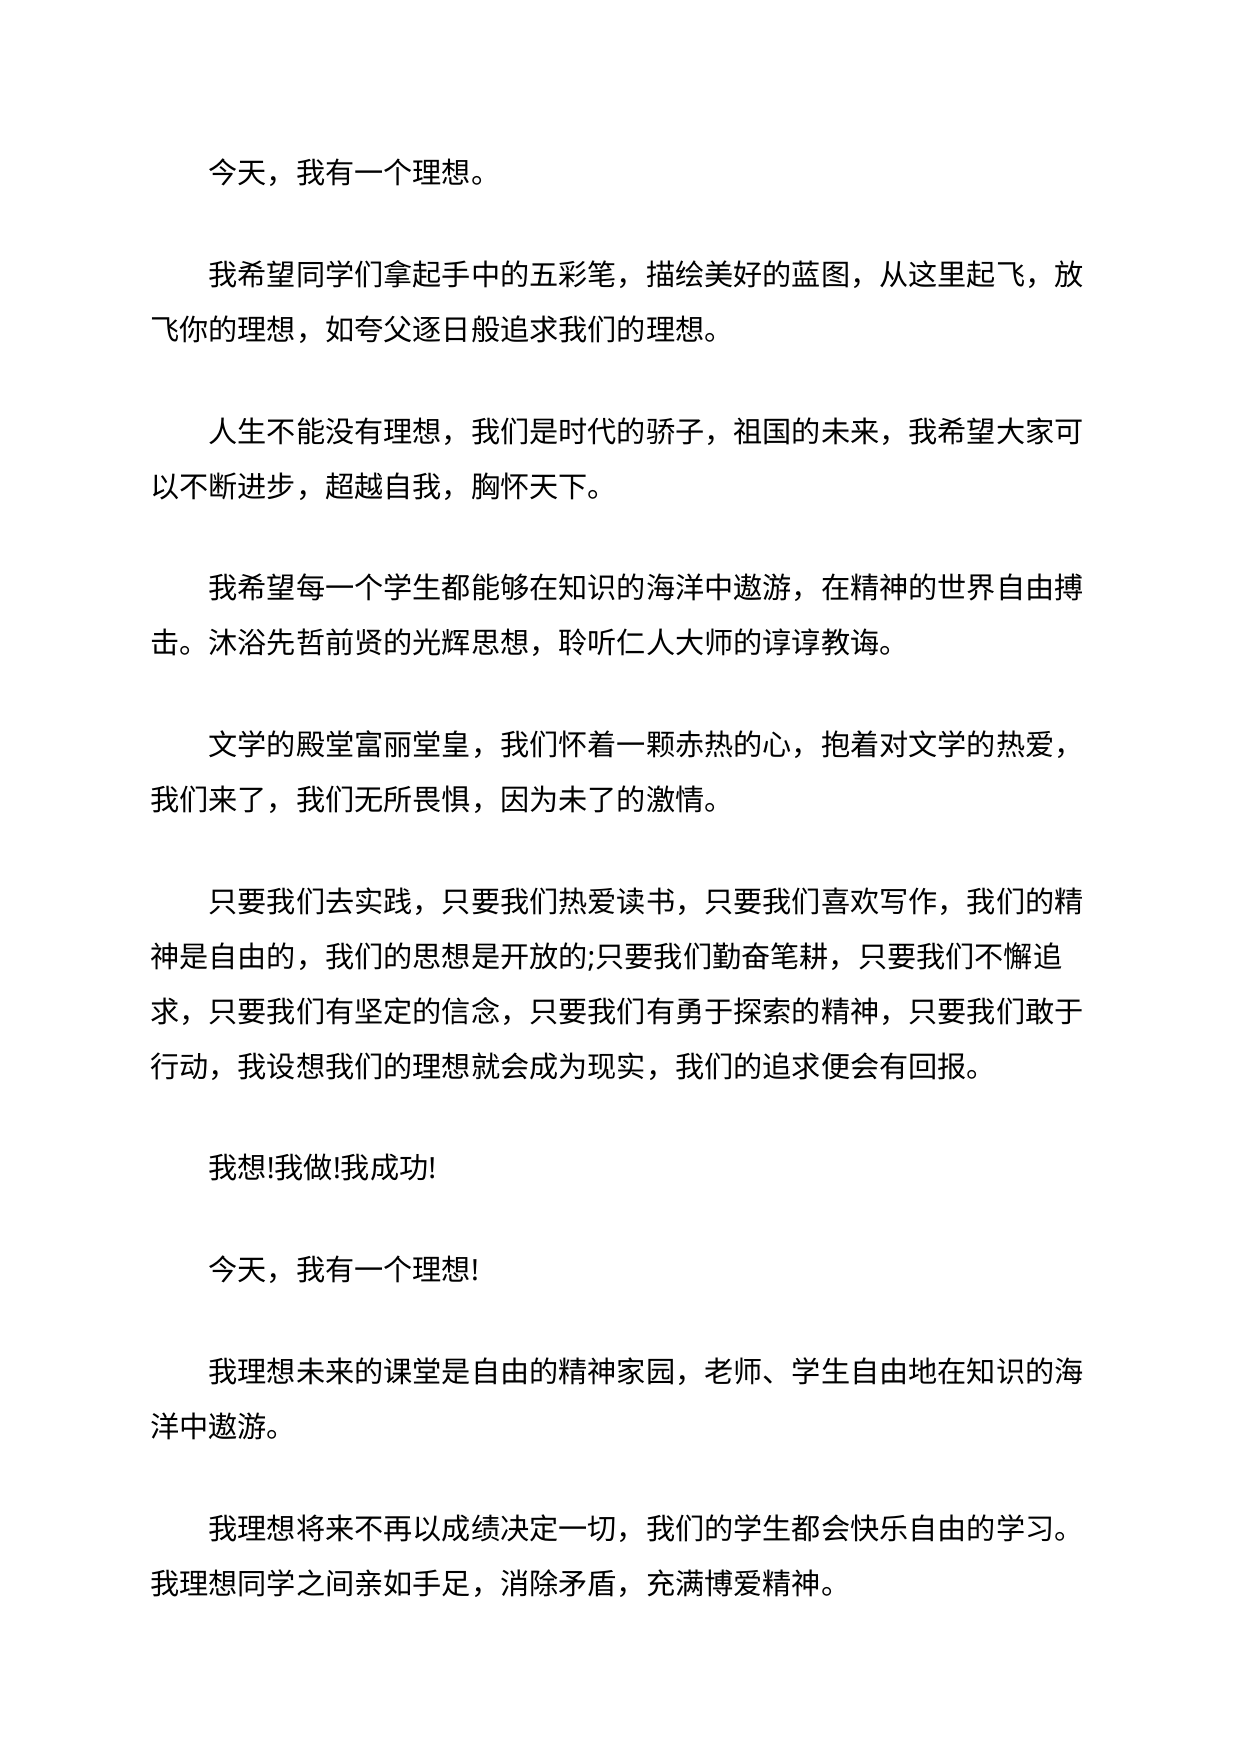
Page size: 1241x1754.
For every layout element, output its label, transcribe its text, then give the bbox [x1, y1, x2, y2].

text 文学的殿堂富丽堂皇，我们怀着一颗赤热的心，抱着对文学的热爱，我们来了，我们无所畏惧，因为未了的激情。 [150, 722, 1090, 819]
text 只要我们去实践，只要我们热爱读书，只要我们喜欢写作，我们的精神是自由的，我们的思想是开放的;只要我们勤奋笔耕，只要我们不懈追求，只要我们有坚定的信念，只要我们有勇于探索的精神，只要我们敢于行动，我设想我们的理想就会成为现实，我们的追求便会有回报。 [150, 878, 1090, 1086]
text 我想!我做!我成功! [150, 1145, 1090, 1187]
text 我希望同学们拿起手中的五彩笔，描绘美好的蓝图，从这里起飞，放飞你的理想，如夸父逐日般追求我们的理想。 [150, 252, 1090, 349]
text 人生不能没有理想，我们是时代的骄子，祖国的未来，我希望大家可以不断进步，超越自我，胸怀天下。 [150, 408, 1090, 506]
text 我理想未来的课堂是自由的精神家园，老师、学生自由地在知识的海洋中遨游。 [150, 1349, 1090, 1446]
text 我理想将来不再以成绩决定一切，我们的学生都会快乐自由的学习。我理想同学之间亲如手足，消除矛盾，充满博爱精神。 [150, 1506, 1090, 1603]
text 我希望每一个学生都能够在知识的海洋中遨游，在精神的世界自由搏击。沐浴先哲前贤的光辉思想，聆听仁人大师的谆谆教诲。 [150, 565, 1090, 662]
text 今天，我有一个理想。 [150, 150, 1090, 192]
text 今天，我有一个理想! [150, 1247, 1090, 1289]
